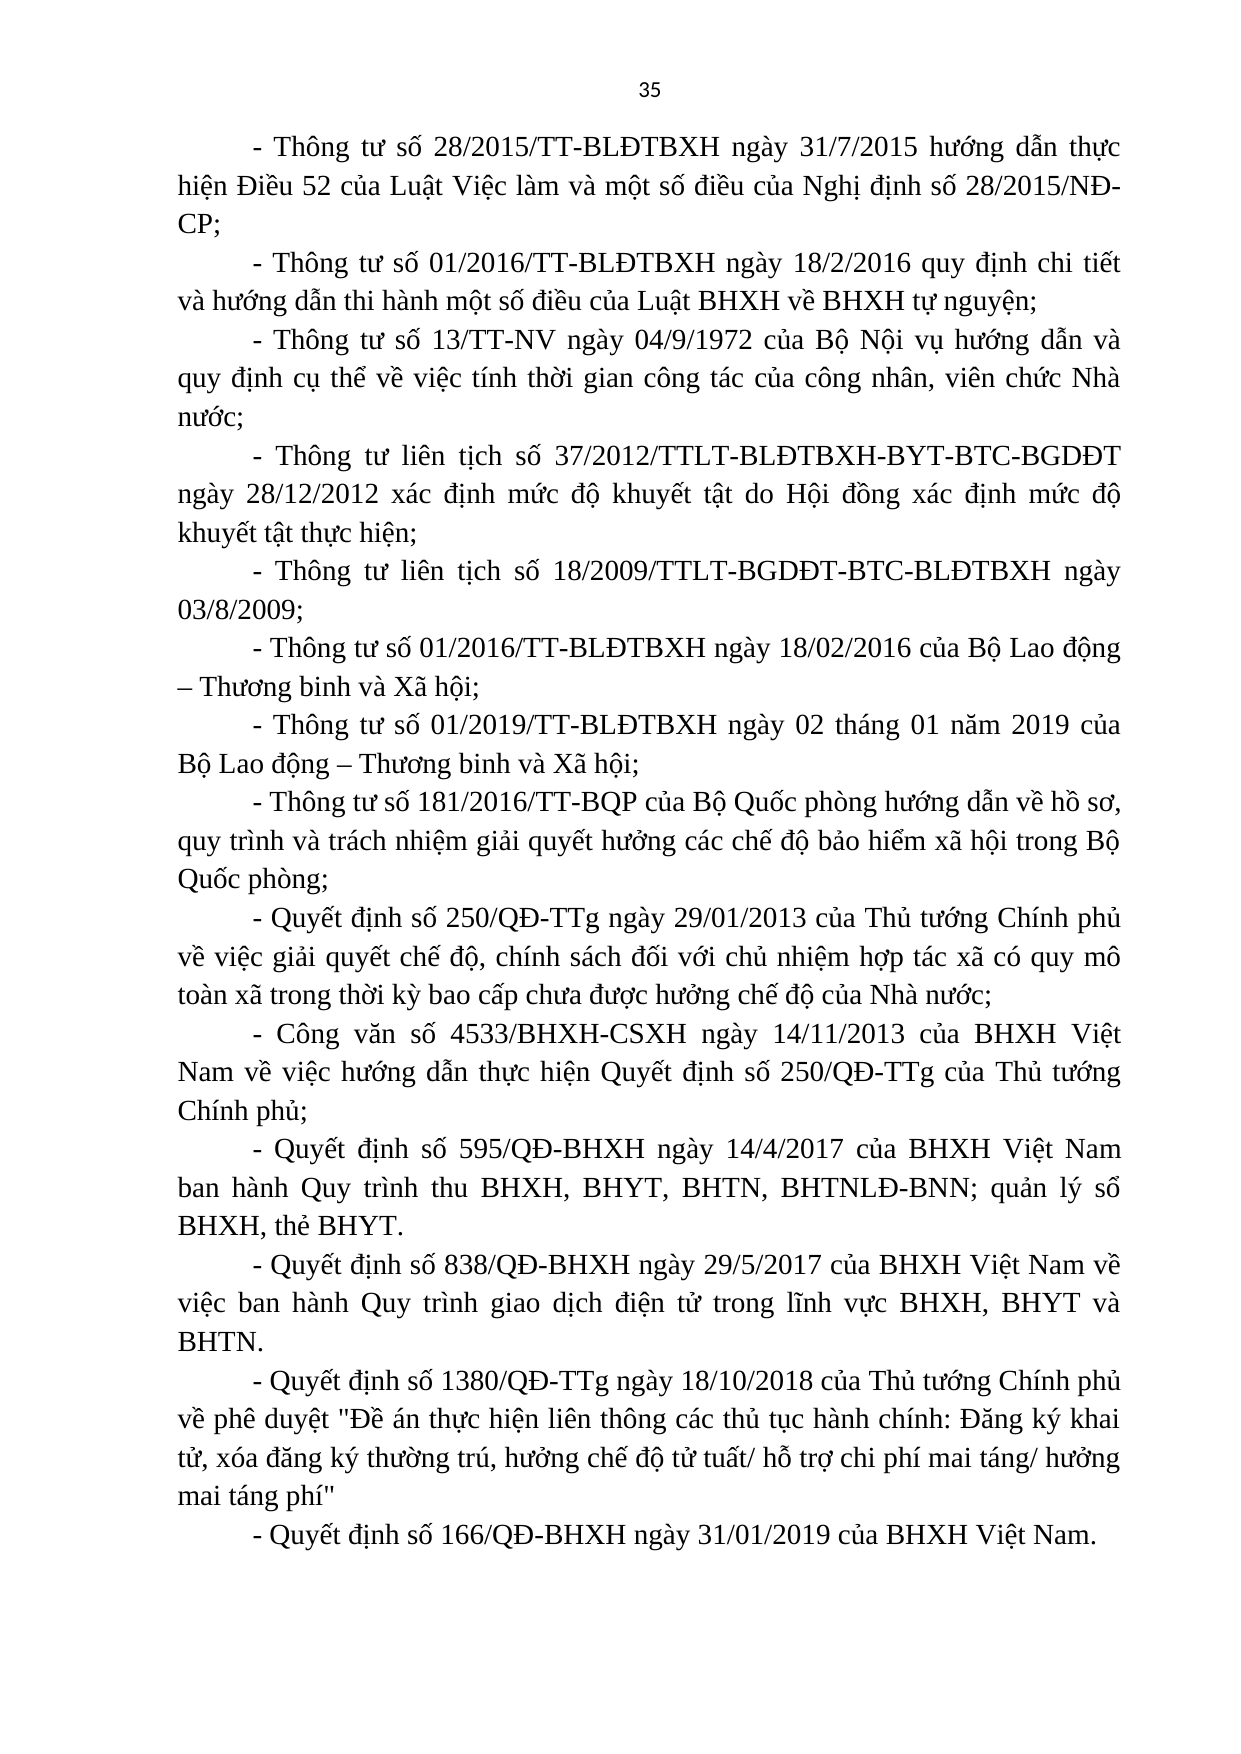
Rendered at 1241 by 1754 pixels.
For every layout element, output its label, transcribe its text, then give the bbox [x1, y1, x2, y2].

text - Quyết định số 166/QĐ-BHXH ngày 31/01/2019 của BHXH Việt Nam. [177, 1517, 1122, 1550]
text - Thông tư số 13/TT-NV ngày 04/9/1972 của Bộ Nội vụ hướng dẫn và quy định cụ thể về việc tính thời gian công tác của công nhân, viên chức Nhà nước; [177, 322, 1122, 433]
text - Thông tư số 28/2015/TT-BLĐTBXH ngày 31/7/2015 hướng dẫn thực hiện Điều 52 của Luật Việc làm và một số điều của Nghị định số 28/2015/NĐ-CP; [177, 129, 1122, 240]
text - Quyết định số 250/QĐ-TTg ngày 29/01/2013 của Thủ tướng Chính phủ về việc giải quyết chế độ, chính sách đối với chủ nhiệm hợp tác xã có quy mô toàn xã trong thời kỳ bao cấp chưa được hưởng chế độ của Nhà nước; [177, 900, 1122, 1011]
text - Thông tư liên tịch số 18/2009/TTLT-BGDĐT-BTC-BLĐTBXH ngày 03/8/2009; [177, 553, 1122, 625]
text - Thông tư số 181/2016/TT-BQP của Bộ Quốc phòng hướng dẫn về hồ sơ, quy trình và trách nhiệm giải quyết hưởng các chế độ bảo hiểm xã hội trong Bộ Quốc phòng; [177, 784, 1122, 895]
text - Quyết định số 1380/QĐ-TTg ngày 18/10/2018 của Thủ tướng Chính phủ về phê duyệt "Đề án thực hiện liên thông các thủ tục hành chính: Đăng ký khai tử, xóa đăng ký thường trú, hưởng chế độ tử tuất/ hỗ trợ chi phí mai táng/ hưởng mai táng phí" [177, 1363, 1122, 1512]
text - Quyết định số 838/QĐ-BHXH ngày 29/5/2017 của BHXH Việt Nam về việc ban hành Quy trình giao dịch điện tử trong lĩnh vực BHXH, BHYT và BHTN. [177, 1247, 1122, 1358]
text - Thông tư liên tịch số 37/2012/TTLT-BLĐTBXH-BYT-BTC-BGDĐT ngày 28/12/2012 xác định mức độ khuyết tật do Hội đồng xác định mức độ khuyết tật thực hiện; [177, 438, 1122, 548]
text - Quyết định số 595/QĐ-BHXH ngày 14/4/2017 của BHXH Việt Nam ban hành Quy trình thu BHXH, BHYT, BHTN, BHTNLĐ-BNN; quản lý sổ BHXH, thẻ BHYT. [177, 1131, 1122, 1242]
text - Thông tư số 01/2016/TT-BLĐTBXH ngày 18/2/2016 quy định chi tiết và hướng dẫn thi hành một số điều của Luật BHXH về BHXH tự nguyện; [177, 245, 1122, 317]
text - Thông tư số 01/2019/TT-BLĐTBXH ngày 02 tháng 01 năm 2019 của Bộ Lao động – Thương binh và Xã hội; [177, 707, 1122, 779]
text - Thông tư số 01/2016/TT-BLĐTBXH ngày 18/02/2016 của Bộ Lao động – Thương binh và Xã hội; [177, 630, 1122, 702]
text - Công văn số 4533/BHXH-CSXH ngày 14/11/2013 của BHXH Việt Nam về việc hướng dẫn thực hiện Quyết định số 250/QĐ-TTg của Thủ tướng Chính phủ; [177, 1016, 1122, 1126]
